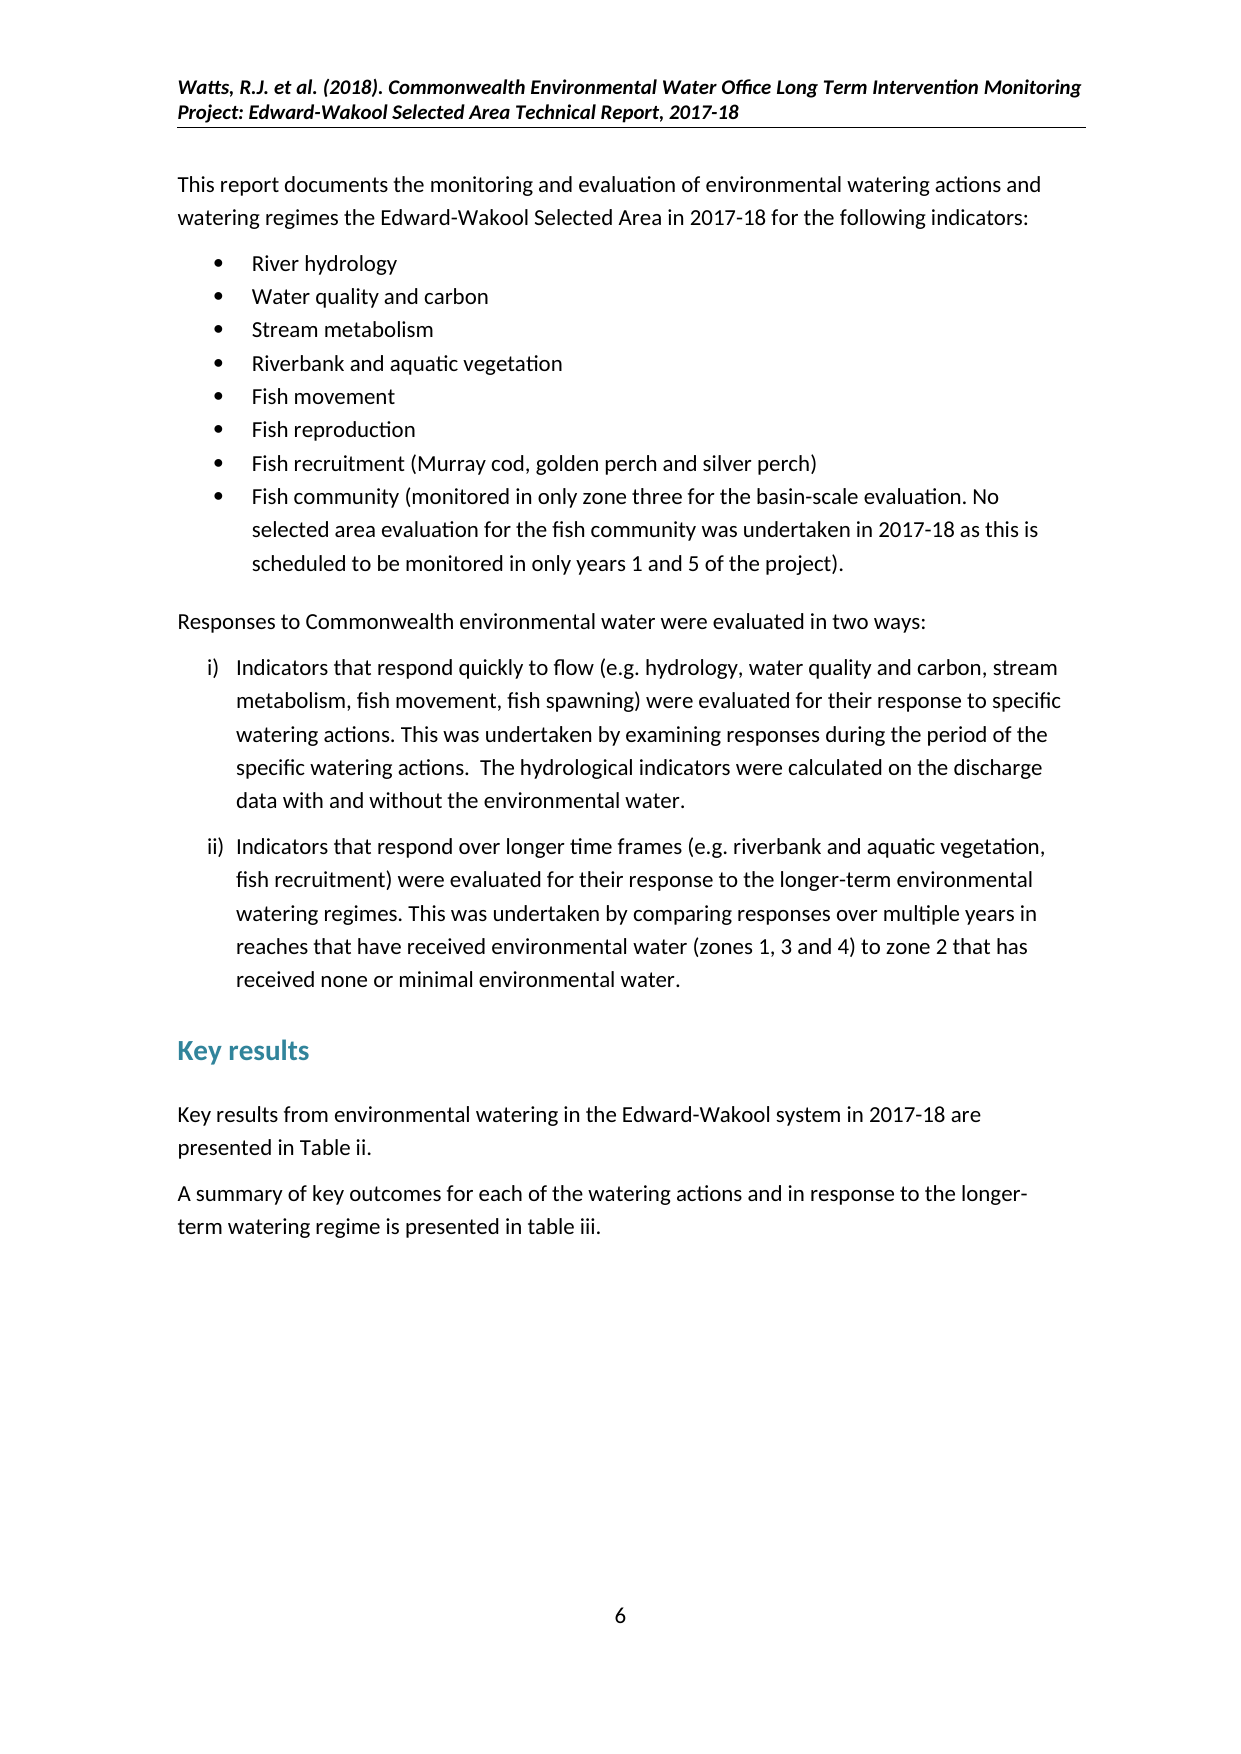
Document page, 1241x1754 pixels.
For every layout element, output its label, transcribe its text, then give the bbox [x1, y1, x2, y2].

list Fish community (monitored in only zone three for the basin-scale evaluation. No selected area evaluation for the fish community was undertaken in 2017-18 as this is scheduled to be monitored in only years 1 and 5 of the project). [214, 478, 1063, 578]
list Fish recruitment (Murray cod, golden perch and silver perch) [214, 444, 1063, 478]
list River hydrology [214, 244, 1063, 278]
list Indicators that respond over longer time frames (e.g. riverbank and aquatic vegetation, fish recruitment) were evaluated for their response to the longer-term environmental watering regimes. This was undertaken by comparing responses over multiple years in reaches that have received environmental water (zones 1, 3 and 4) to zone 2 that has received none or minimal environmental water. [207, 828, 1063, 994]
list Indicators that respond quickly to flow (e.g. hydrology, water quality and carbon, stream metabolism, fish movement, fish spawning) were evaluated for their response to specific watering actions. This was undertaken by examining responses during the period of the specific watering actions. The hydrological indicators were calculated on the discharge data with and without the environmental water. [207, 649, 1063, 815]
text Key results [177, 1032, 1063, 1068]
list Fish movement [214, 378, 1063, 411]
text A summary of key outcomes for each of the watering actions and in response to the longer-term watering regime is presented in table iii. [177, 1175, 1063, 1241]
list Fish reproduction [214, 411, 1063, 444]
text This report documents the monitoring and evaluation of environmental watering actions and watering regimes the Edward-Wakool Selected Area in 2017-18 for the following indicators: [177, 165, 1063, 232]
list Water quality and carbon [214, 278, 1063, 311]
list Riverbank and aquatic vegetation [214, 344, 1063, 378]
text Key results from environmental watering in the Edward-Wakool system in 2017-18 are presented in Table ii. [177, 1096, 1063, 1162]
text Responses to Commonwealth environmental water were evaluated in two ways: [177, 603, 1063, 636]
list Stream metabolism [214, 311, 1063, 344]
